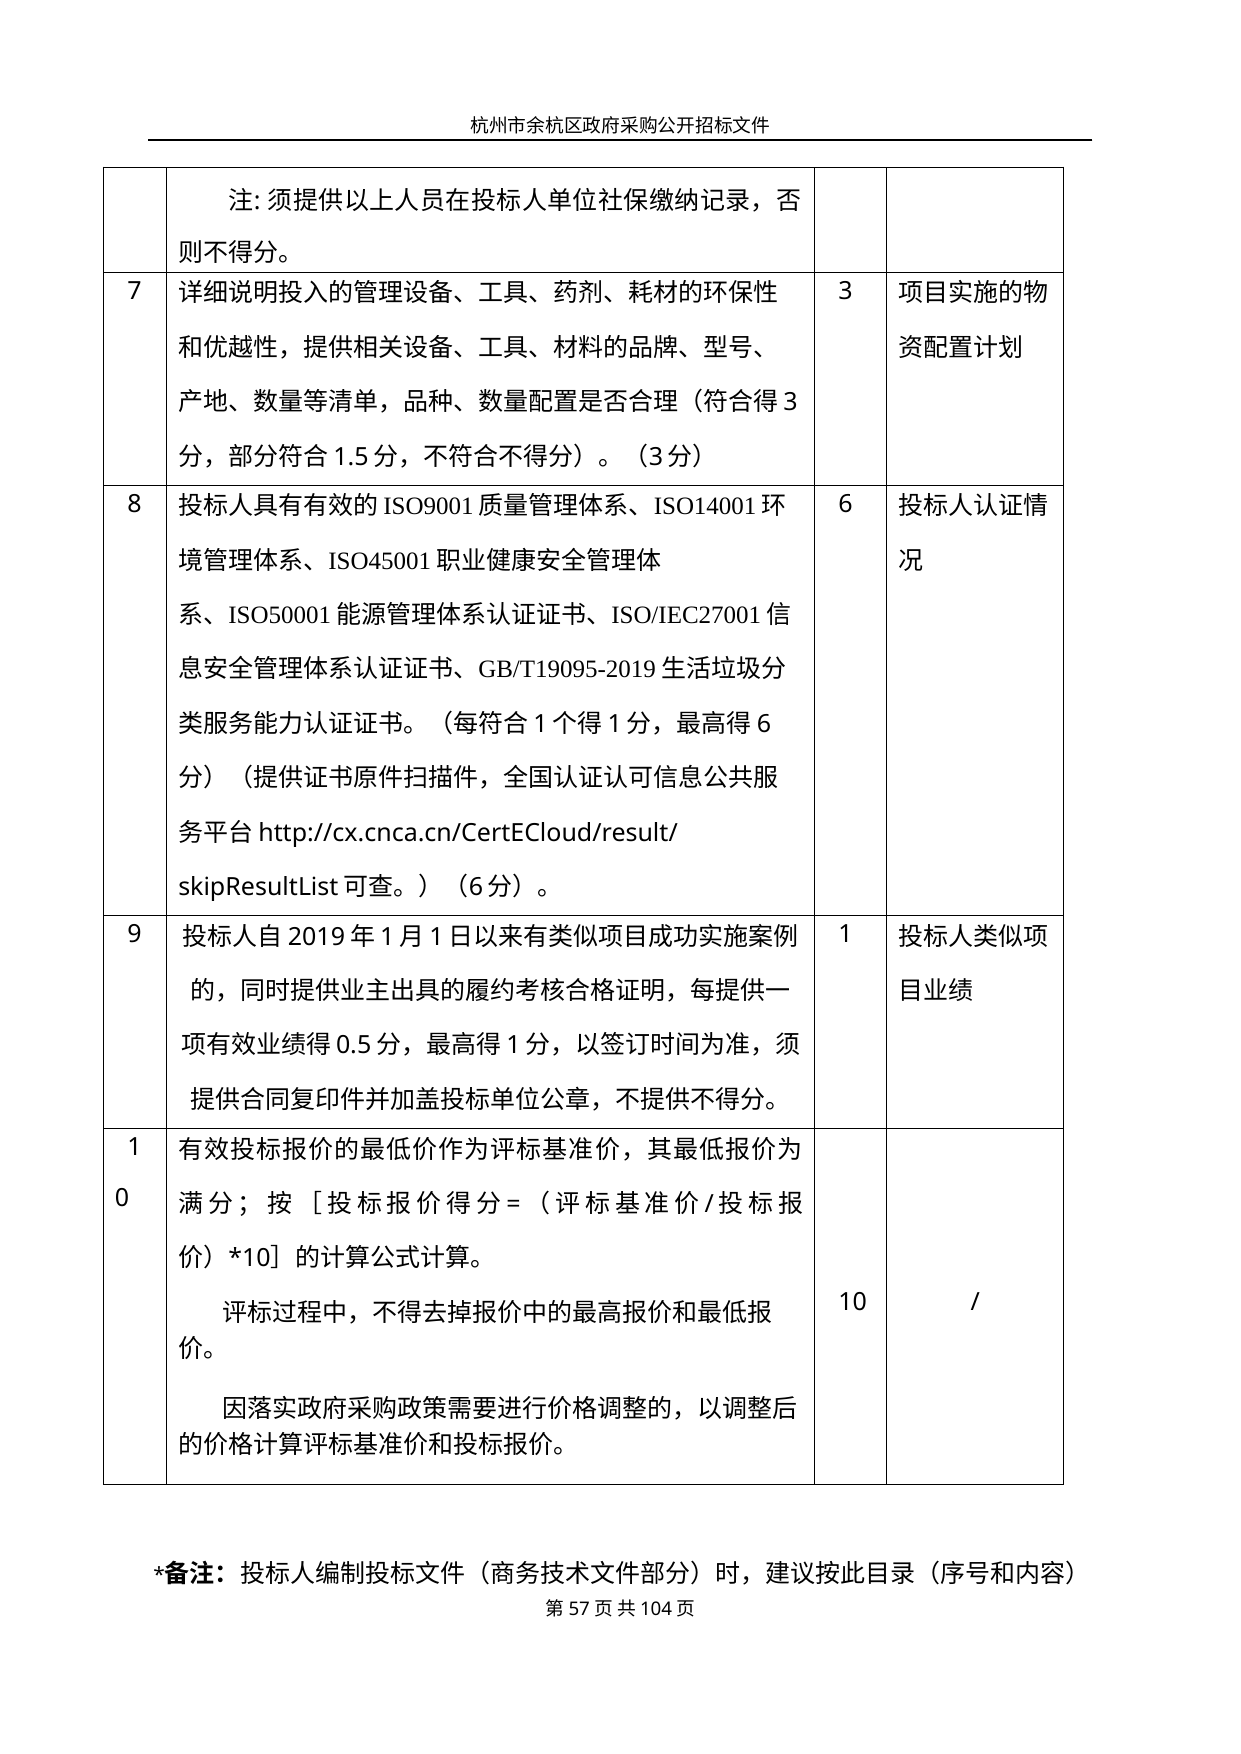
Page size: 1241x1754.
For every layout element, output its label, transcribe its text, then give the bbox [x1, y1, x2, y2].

table_cell 7 [104, 273, 166, 485]
table_cell 项目实施的物资配置计划 [887, 273, 1063, 485]
table_cell 有效投标报价的最低价作为评标基准价，其最低报价为满分；按［投标报价得分=（评标基准价/投标报价）*10］的计算公式计算。 评标过程中，不得去掉报价中的最高报价和最低报价。 因落实政府采购政策需要进行价格调整的，以调整后的价格计算评标基准价和投标报价。 [167, 1129, 814, 1484]
table_cell 3 [815, 273, 886, 485]
table_cell 8 [104, 486, 166, 915]
table_cell 详细说明投入的管理设备、工具、药剂、耗材的环保性和优越性，提供相关设备、工具、材料的品牌、型号、产地、数量等清单，品种、数量配置是否合理（符合得3分，部分符合1.5分，不符合不得分）。（3分） [167, 273, 814, 485]
table_cell 10 [815, 1129, 886, 1484]
table_cell 投标人自2019年1月1日以来有类似项目成功实施案例的，同时提供业主出具的履约考核合格证明，每提供一项有效业绩得0.5分，最高得1分，以签订时间为准，须提供合同复印件并加盖投标单位公章，不提供不得分。 [167, 916, 814, 1128]
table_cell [167, 168, 814, 272]
table_cell 9 [104, 916, 166, 1128]
table_cell 投标人具有有效的ISO9001质量管理体系、ISO14001环境管理体系、ISO45001职业健康安全管理体系、ISO50001能源管理体系认证证书、ISO/IEC27001信息安全管理体系认证证书、GB/T19095-2019生活垃圾分类服务能力认证证书。（每符合1个得1分，最高得6分）（提供证书原件扫描件，全国认证认可信息公共服务平台http://cx.cnca.cn/CertECloud/result/skipResultList可查。）（6分）。 [167, 486, 814, 915]
table_cell 6 [815, 486, 886, 915]
table_cell 1 [815, 916, 886, 1128]
table_cell 投标人类似项目业绩 [887, 916, 1063, 1128]
table_cell 投标人认证情况 [887, 486, 1063, 915]
table_cell 10 [104, 1129, 166, 1484]
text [148, 1553, 1092, 1589]
table_cell / [887, 1129, 1063, 1484]
